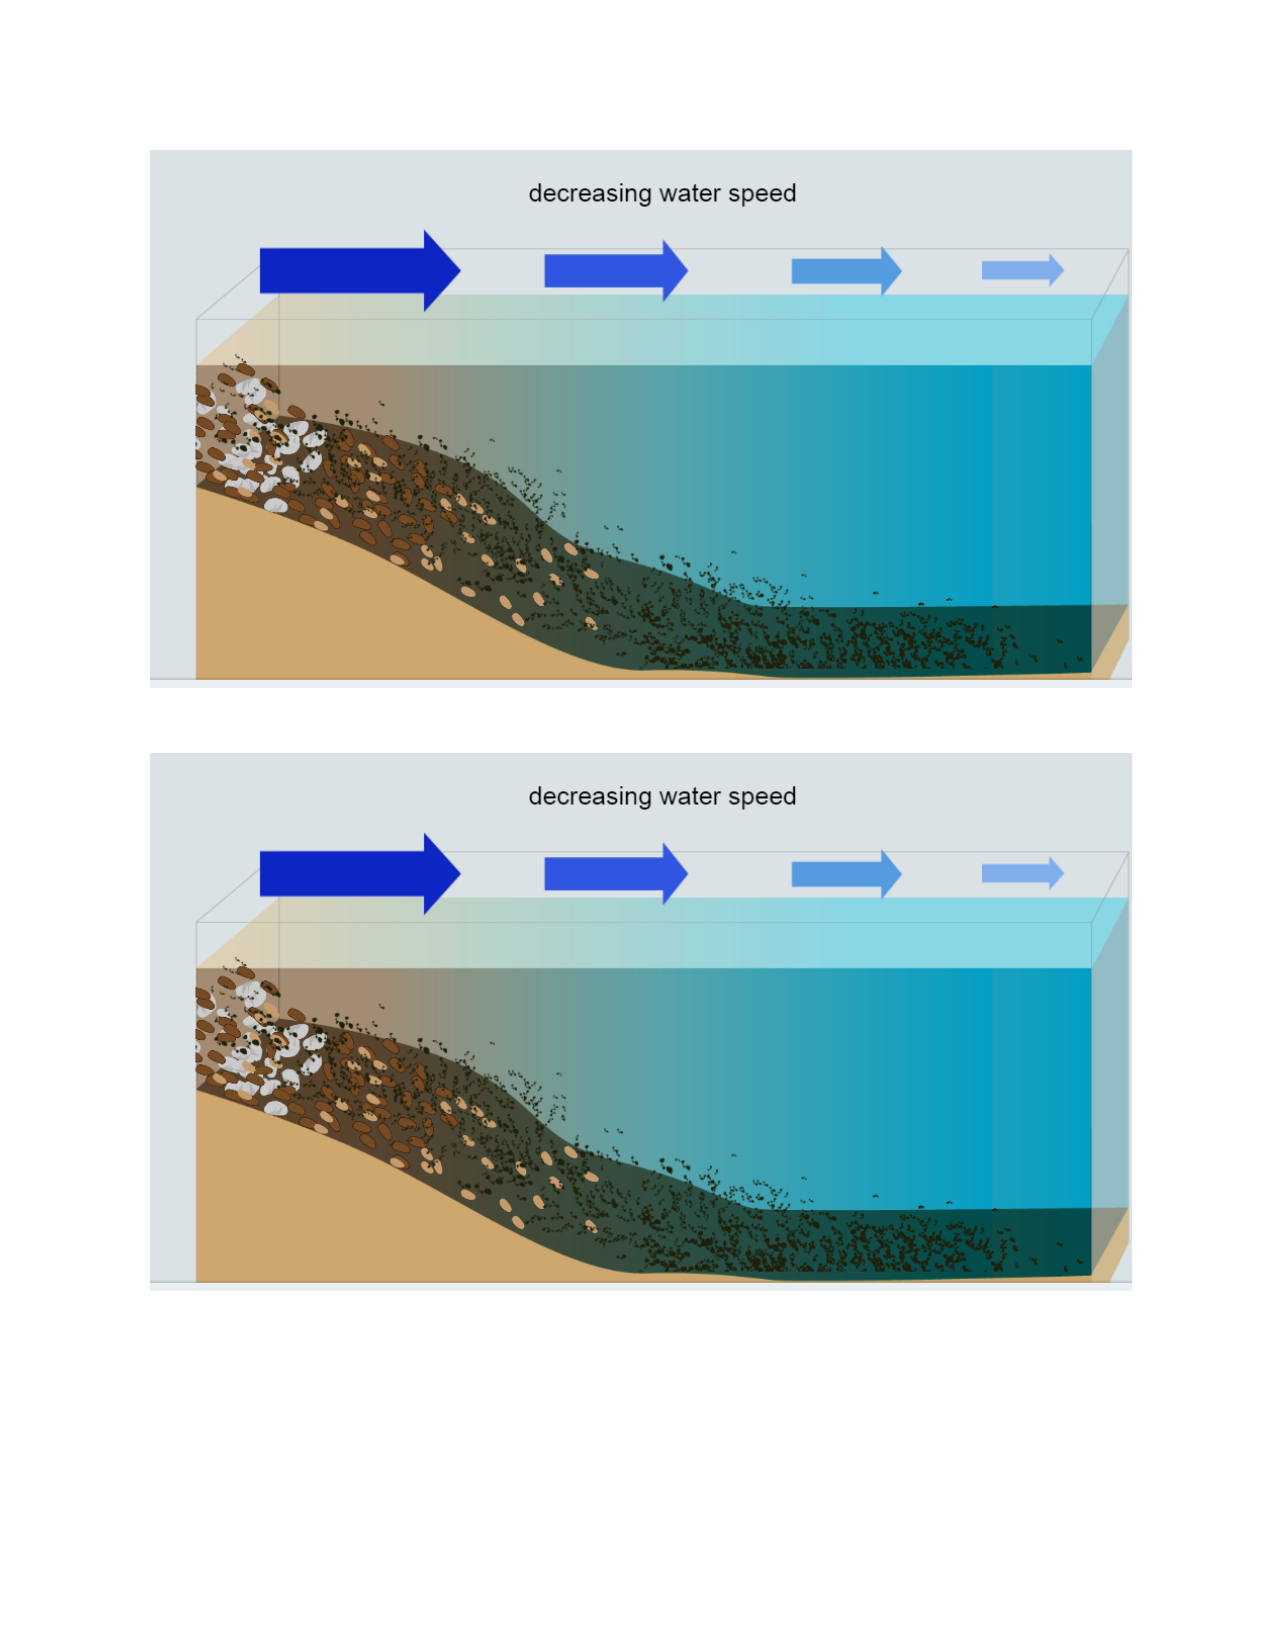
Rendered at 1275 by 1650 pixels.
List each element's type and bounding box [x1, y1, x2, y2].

picture [150, 753, 1133, 1291]
picture [150, 150, 1133, 688]
